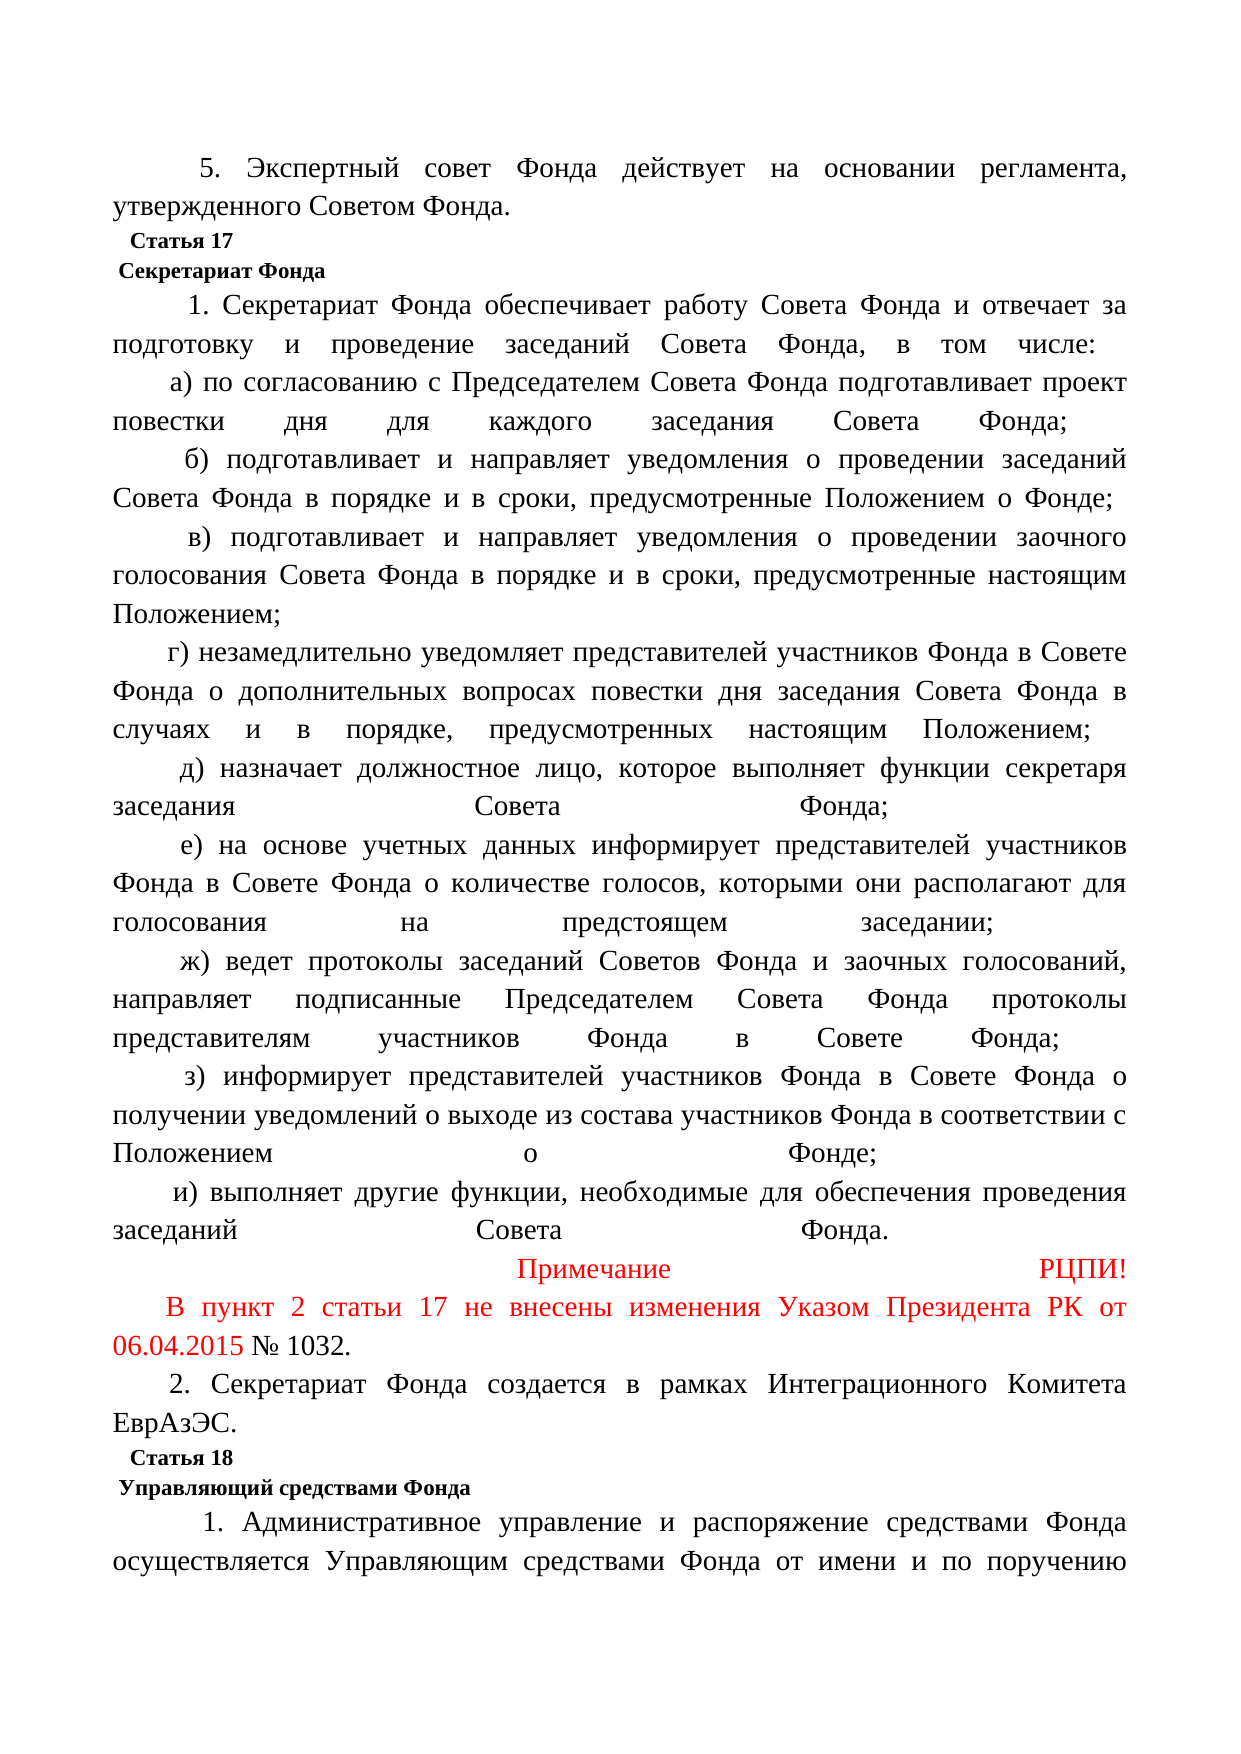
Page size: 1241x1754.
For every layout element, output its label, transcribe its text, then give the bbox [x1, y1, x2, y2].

text 1. Секретариат Фонда обеспечивает работу Совета Фонда и отвечает за подготовку и проведение заседаний Совета Фонда, в том числе: а) по согласованию с Председателем Совета Фонда подготавливает проект повестки дня для каждого заседания Совета Фонда; б) подготавливает и направляет уведомления о проведении заседаний Совета Фонда в порядке и в сроки, предусмотренные Положением о Фонде; в) подготавливает и направляет уведомления о проведении заочного голосования Совета Фонда в порядке и в сроки, предусмотренные настоящим Положением; г) незамедлительно уведомляет представителей участников Фонда в Совете Фонда о дополнительных вопросах повестки дня заседания Совета Фонда в случаях и в порядке, предусмотренных настоящим Положением; д) назначает должностное лицо, которое выполняет функции секретаря заседания Совета Фонда; е) на основе учетных данных информирует представителей участников Фонда в Совете Фонда о количестве голосов, которыми они располагают для голосования на предстоящем заседании; ж) ведет протоколы заседаний Советов Фонда и заочных голосований, направляет подписанные Председателем Совета Фонда протоколы представителям участников Фонда в Совете Фонда; з) информирует представителей участников Фонда в Совете Фонда о получении уведомлений о выходе из состава участников Фонда в соответствии с Положением о Фонде; и) выполняет другие функции, необходимые для обеспечения проведения заседаний Совета Фонда. Примечание РЦПИ! В пункт 2 статьи 17 не внесены изменения Указом Президента РК от 06.04.2015 № 1032. [112, 287, 1128, 1362]
text 2. Секретариат Фонда создается в рамках Интеграционного Комитета ЕврАзЭС. [112, 1367, 1128, 1439]
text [112, 1504, 1128, 1576]
text Статья 18 Управляющий средствами Фонда [112, 1444, 1128, 1500]
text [112, 150, 1128, 222]
text Статья 17 Секретариат Фонда [112, 227, 1128, 284]
